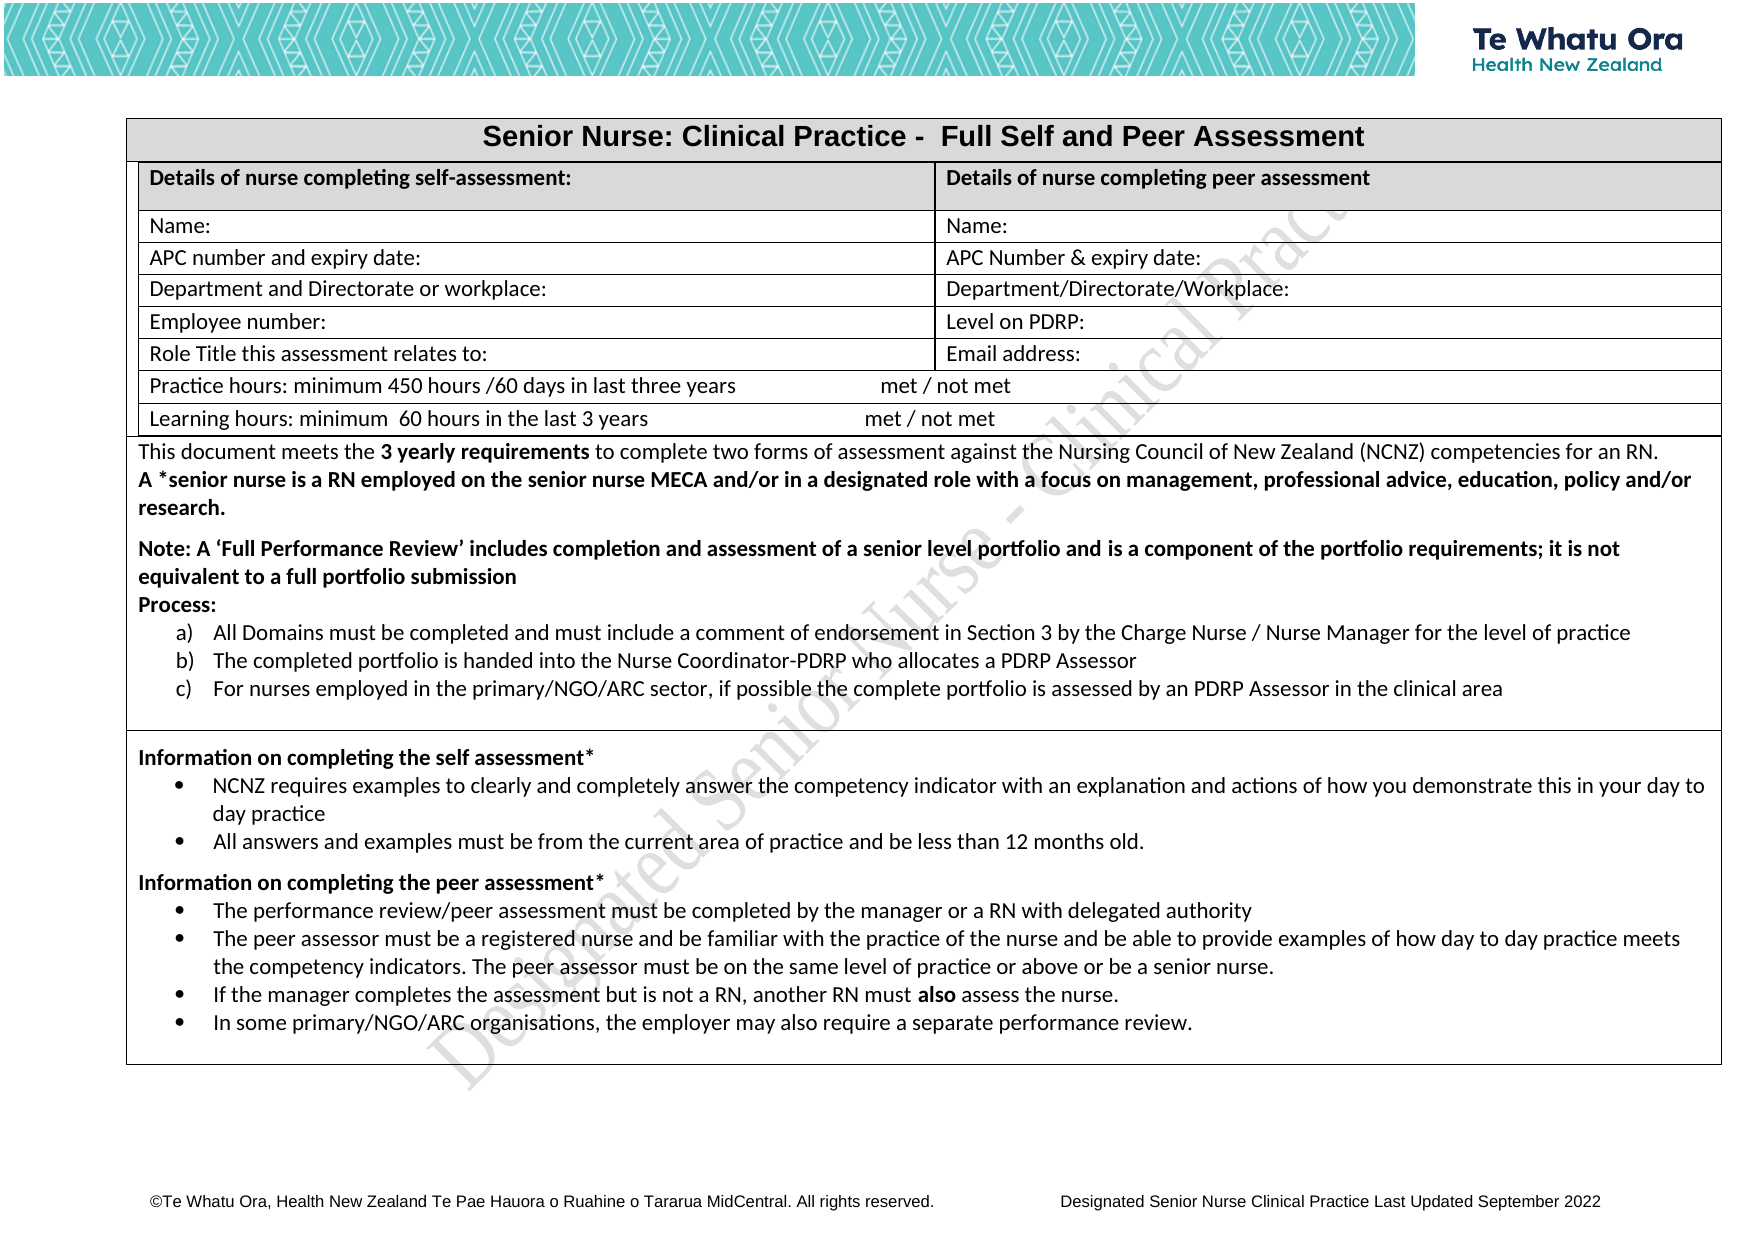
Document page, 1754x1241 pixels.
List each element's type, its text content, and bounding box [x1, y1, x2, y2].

picture [2, 3, 1415, 75]
table_cell [139, 243, 934, 274]
table_cell [936, 275, 1721, 306]
table_header Senior Nurse: Clinical Practice - Full Self and Peer Assessment [127, 119, 1721, 161]
table_cell [936, 339, 1721, 370]
table_cell Information on completing the self assessment* NCNZ requires examples to clearly and completely answer the competency indicator with an explanation and actions of how you demonstrate this in your day to day practice All answers and examples must be from the current area of practice and be less than 12 months old. Information on completing the peer assessment* The performance review/peer assessment must be completed by the manager or a RN with delegated authority The peer assessor must be a registered nurse and be familiar with the practice of the nurse and be able to provide examples of how day to day practice meets the competency indicators. The peer assessor must be on the same level of practice or above or be a senior nurse. If the manager completes the assessment but is not a RN, another RN must also assess the nurse. In some primary/NGO/ARC organisations, the employer may also require a separate performance review. [127, 731, 1721, 1064]
table_cell [139, 371, 1721, 403]
table_cell [936, 243, 1721, 274]
table_cell [139, 275, 934, 306]
picture [1472, 27, 1683, 71]
table_cell [936, 211, 1721, 242]
table_cell [936, 307, 1721, 338]
table_cell [139, 404, 1721, 435]
table_cell [139, 307, 934, 338]
table_cell [139, 211, 934, 242]
table_cell [139, 339, 934, 370]
table_cell [127, 162, 138, 436]
table_cell This document meets the 3 yearly requirements to complete two forms of assessment against the Nursing Council of New Zealand (NCNZ) competencies for an RN. A *senior nurse is a RN employed on the senior nurse MECA and/or in a designated role with a focus on management, professional advice, education, policy and/or research. Note: A ‘Full Performance Review’ includes completion and assessment of a senior level portfolio and is a component of the portfolio requirements; it is not equivalent to a full portfolio submission Process: All Domains must be completed and must include a comment of endorsement in Section 3 by the Charge Nurse / Nurse Manager for the level of practice The completed portfolio is handed into the Nurse Coordinator-PDRP who allocates a PDRP Assessor For nurses employed in the primary/NGO/ARC sector, if possible the complete portfolio is assessed by an PDRP Assessor in the clinical area [127, 437, 1721, 730]
